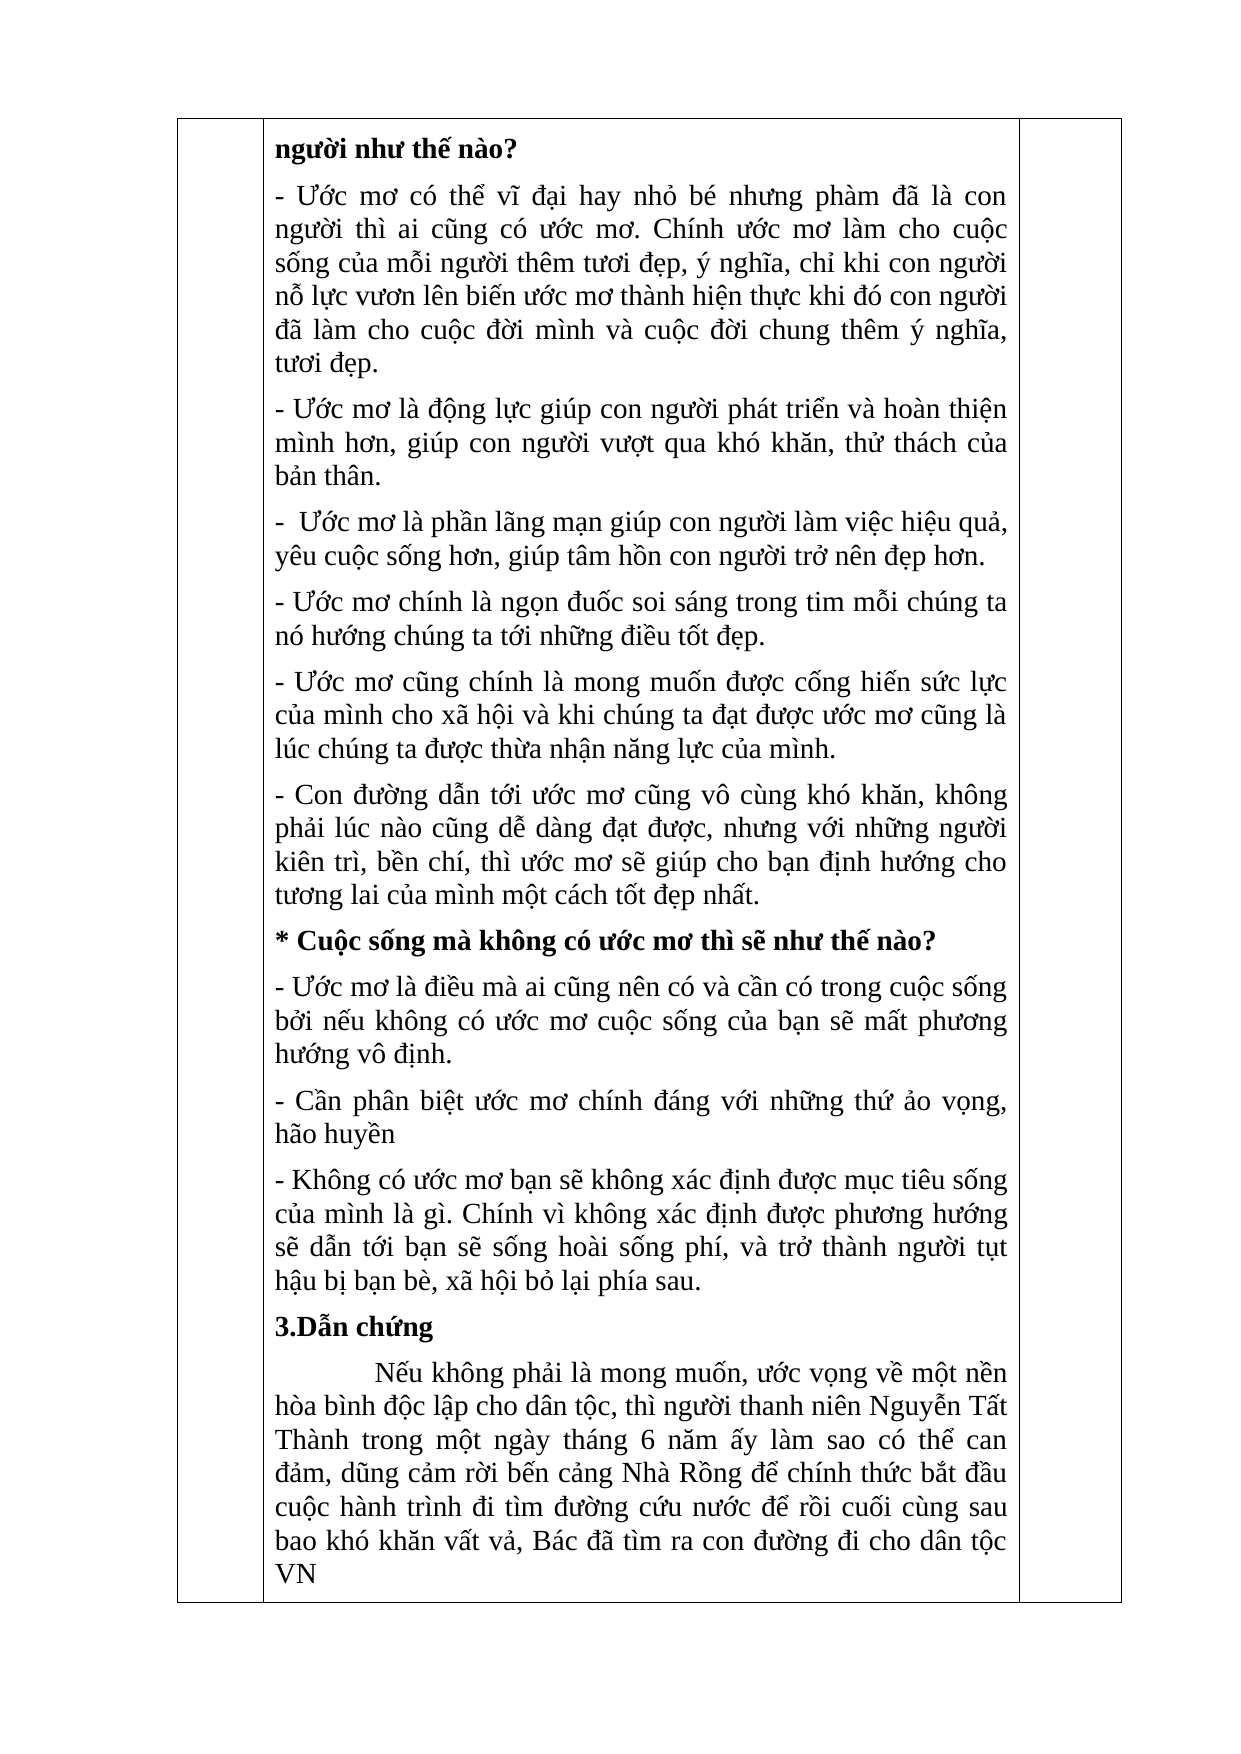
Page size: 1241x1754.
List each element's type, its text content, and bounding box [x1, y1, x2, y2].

table_cell 1 [178, 119, 263, 1602]
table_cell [264, 119, 1019, 1602]
table_cell [1020, 119, 1121, 1602]
